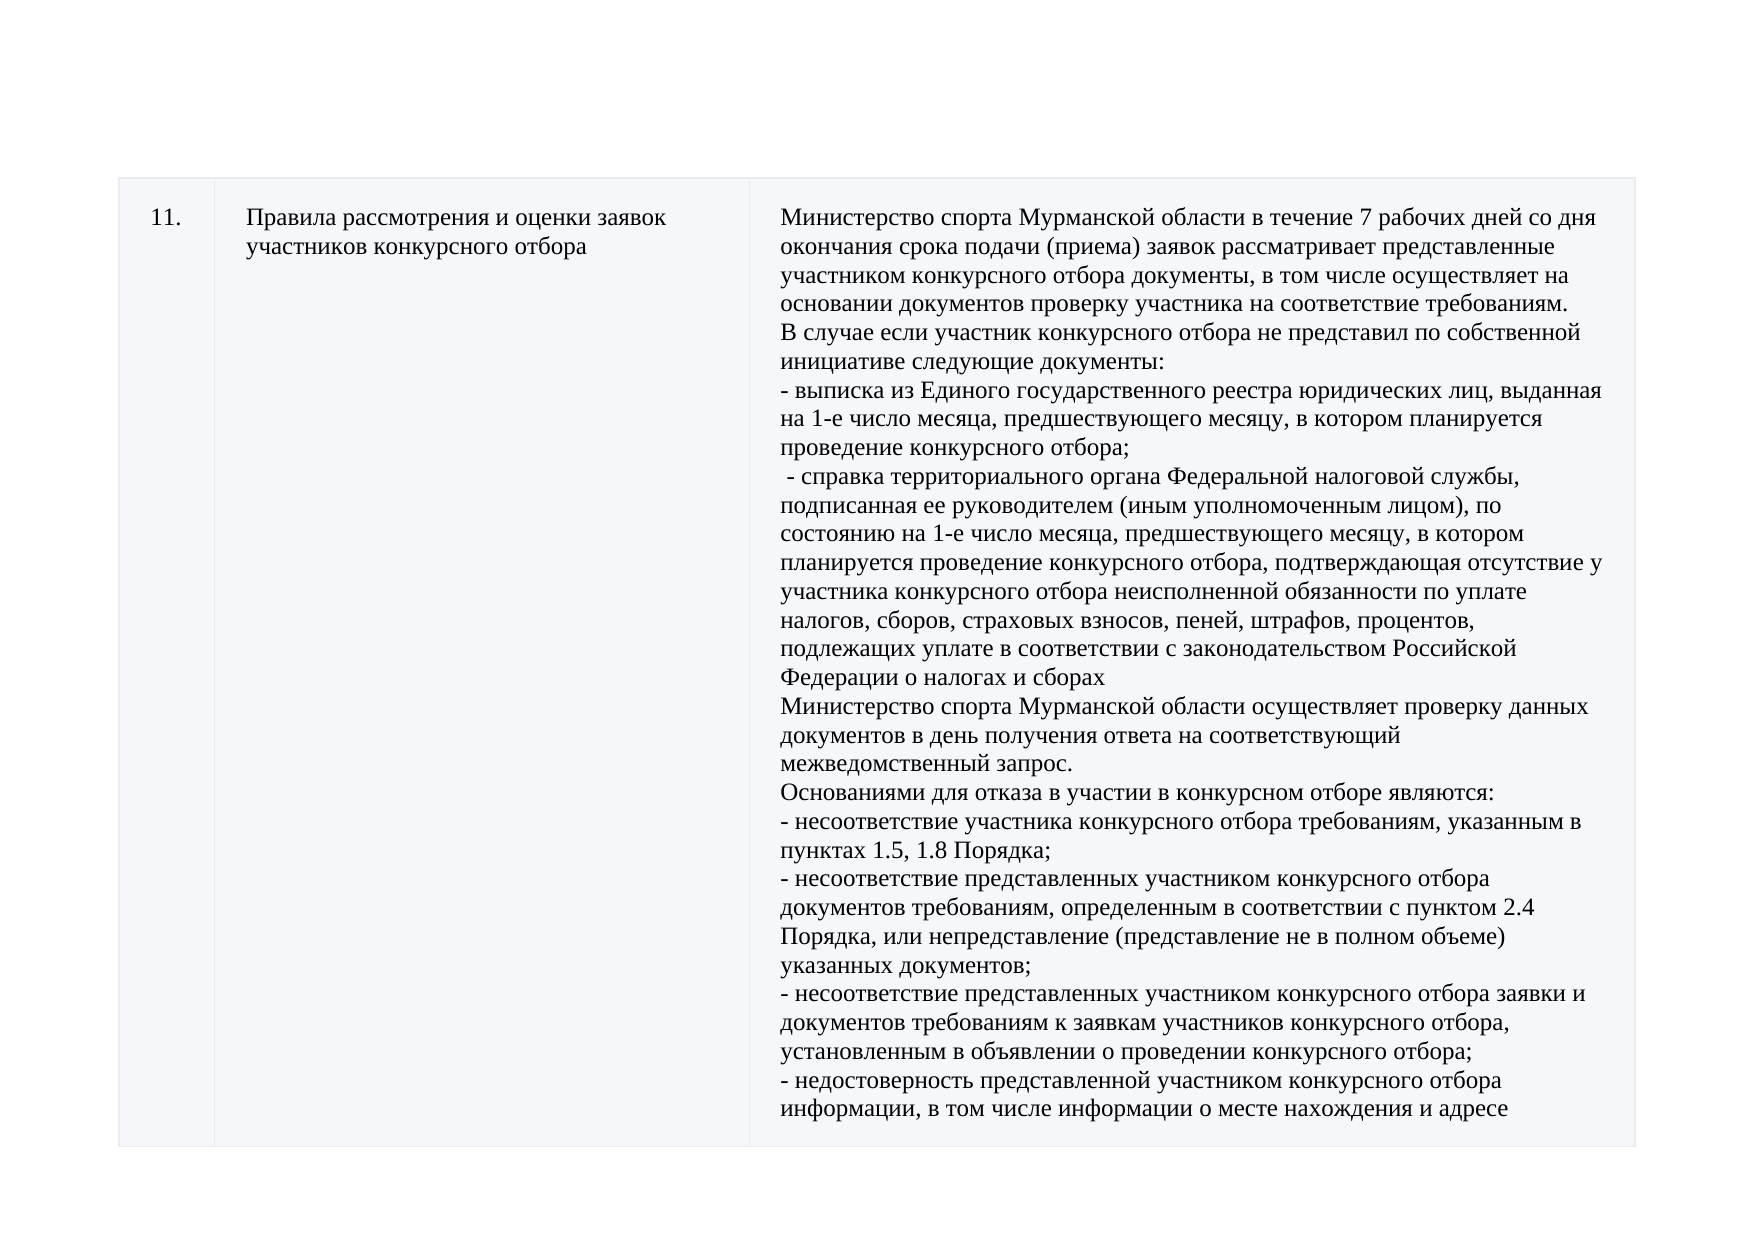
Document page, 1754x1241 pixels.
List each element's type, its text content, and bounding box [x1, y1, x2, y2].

table_cell 11. [120, 179, 214, 1146]
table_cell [215, 179, 749, 1146]
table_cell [750, 179, 1634, 1146]
